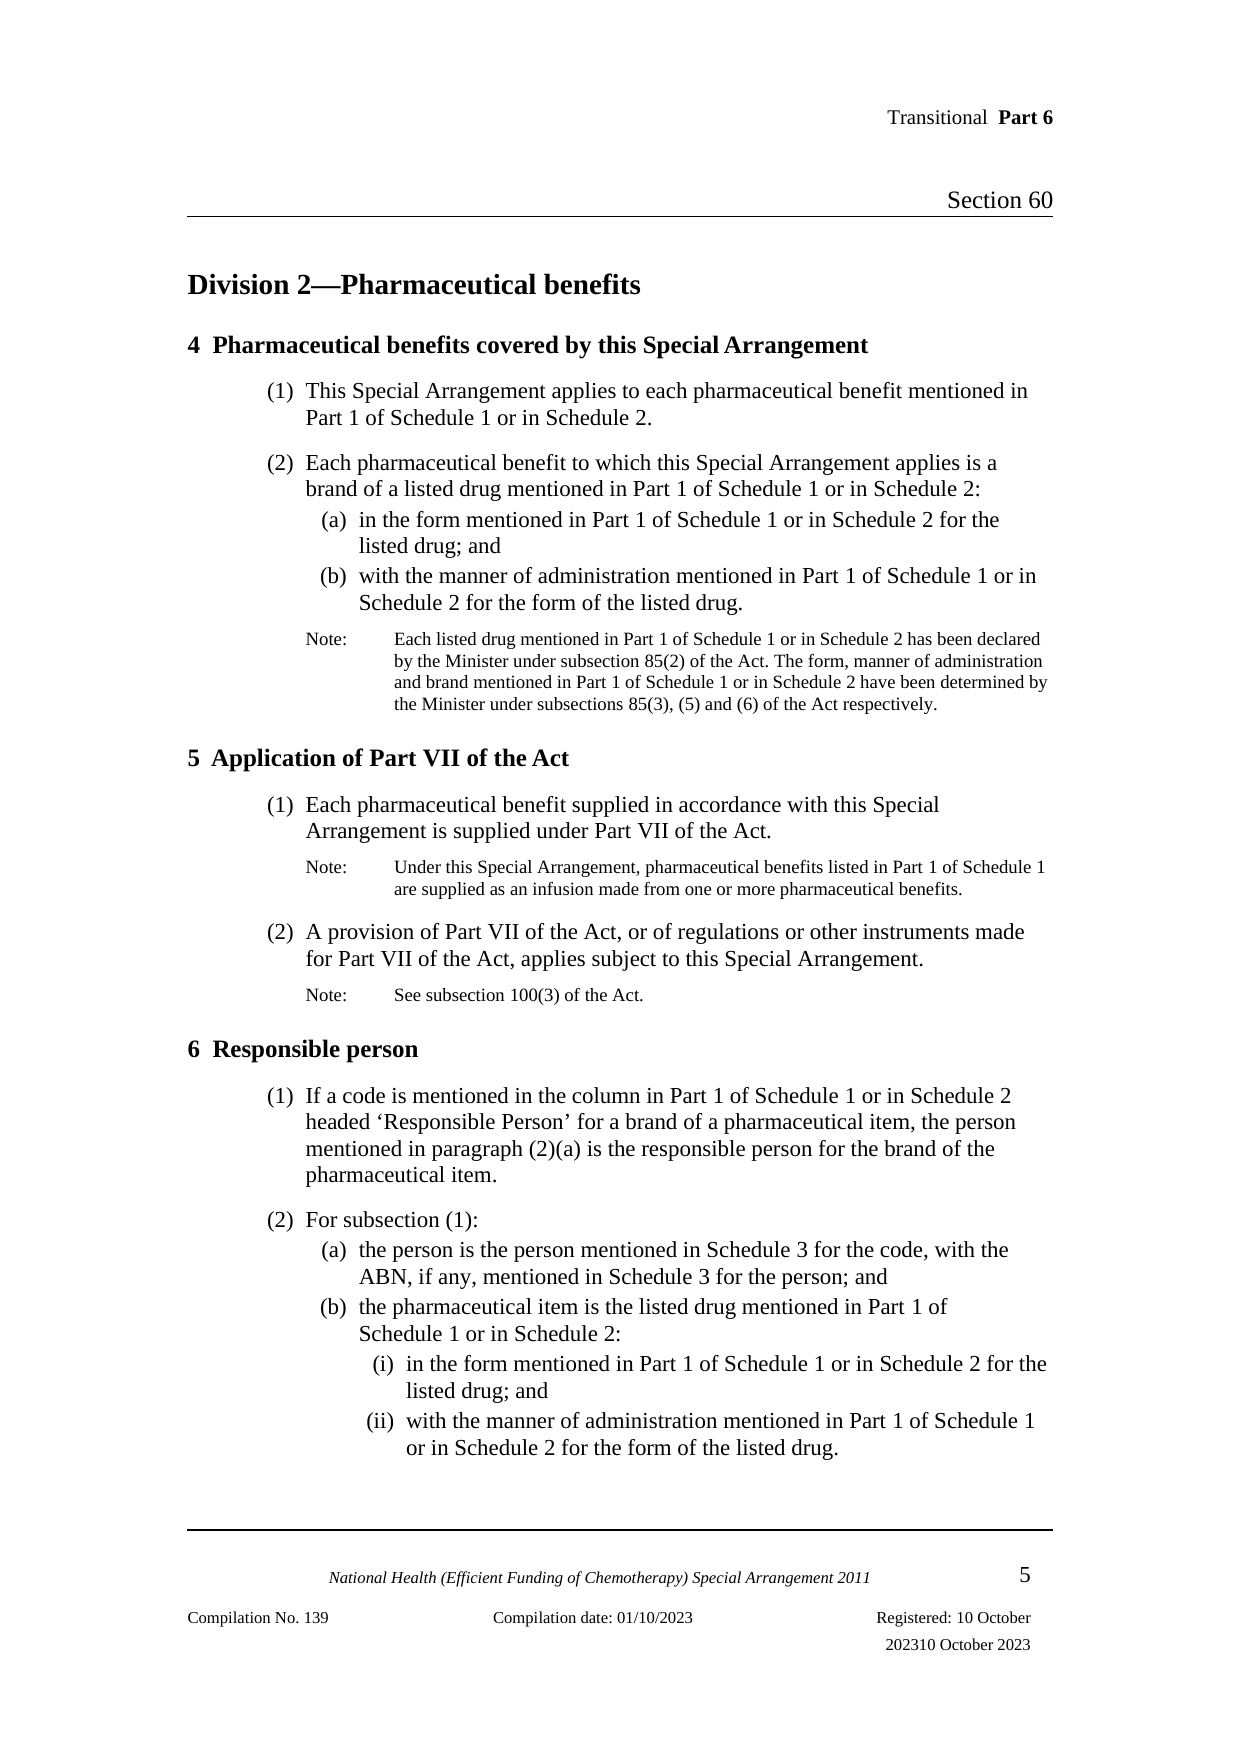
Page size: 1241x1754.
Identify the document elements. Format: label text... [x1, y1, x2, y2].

text (1) If a code is mentioned in the column in Part 1 of Schedule 1 or in Schedule 2 headed ‘Responsible Person’ for a brand of a pharmaceutical item, the person mentioned in paragraph (2)(a) is the responsible person for the brand of the pharmaceutical item. [187, 1082, 1053, 1187]
text Note: Each listed drug mentioned in Part 1 of Schedule 1 or in Schedule 2 has been declared by the Minister under subsection 85(2) of the Act. The form, manner of administration and brand mentioned in Part 1 of Schedule 1 or in Schedule 2 have been determined by the Minister under subsections 85(3), (5) and (6) of the Act respectively. [305, 628, 1053, 714]
text Note: See subsection 100(3) of the Act. [305, 984, 1053, 1005]
text (ii) with the manner of administration mentioned in Part 1 of Schedule 1 or in Schedule 2 for the form of the listed drug. [187, 1407, 1053, 1460]
text 6 Responsible person [187, 1034, 1053, 1063]
text (i) in the form mentioned in Part 1 of Schedule 1 or in Schedule 2 for the listed drug; and [187, 1350, 1053, 1403]
text (b) the pharmaceutical item is the listed drug mentioned in Part 1 of Schedule 1 or in Schedule 2: [187, 1293, 1053, 1346]
text (2) For subsection (1): [187, 1206, 1053, 1232]
text (1) This Special Arrangement applies to each pharmaceutical benefit mentioned in Part 1 of Schedule 1 or in Schedule 2. [187, 377, 1053, 430]
text (1) Each pharmaceutical benefit supplied in accordance with this Special Arrangement is supplied under Part VII of the Act. [187, 791, 1053, 844]
text (2) A provision of Part VII of the Act, or of regulations or other instruments made for Part VII of the Act, applies subject to this Special Arrangement. [187, 918, 1053, 971]
text (a) in the form mentioned in Part 1 of Schedule 1 or in Schedule 2 for the listed drug; and [187, 506, 1053, 558]
text (b) with the manner of administration mentioned in Part 1 of Schedule 1 or in Schedule 2 for the form of the listed drug. [187, 563, 1053, 615]
text 5 Application of Part VII of the Act [187, 743, 1053, 772]
text 4 Pharmaceutical benefits covered by this Special Arrangement [187, 330, 1053, 359]
text Division 2—Pharmaceutical benefits [187, 267, 1053, 301]
text (a) the person is the person mentioned in Schedule 3 for the code, with the ABN, if any, mentioned in Schedule 3 for the person; and [187, 1237, 1053, 1289]
text Note: Under this Special Arrangement, pharmaceutical benefits listed in Part 1 of Schedule 1 are supplied as an infusion made from one or more pharmaceutical benefits. [305, 856, 1053, 899]
text (2) Each pharmaceutical benefit to which this Special Arrangement applies is a brand of a listed drug mentioned in Part 1 of Schedule 1 or in Schedule 2: [187, 449, 1053, 502]
